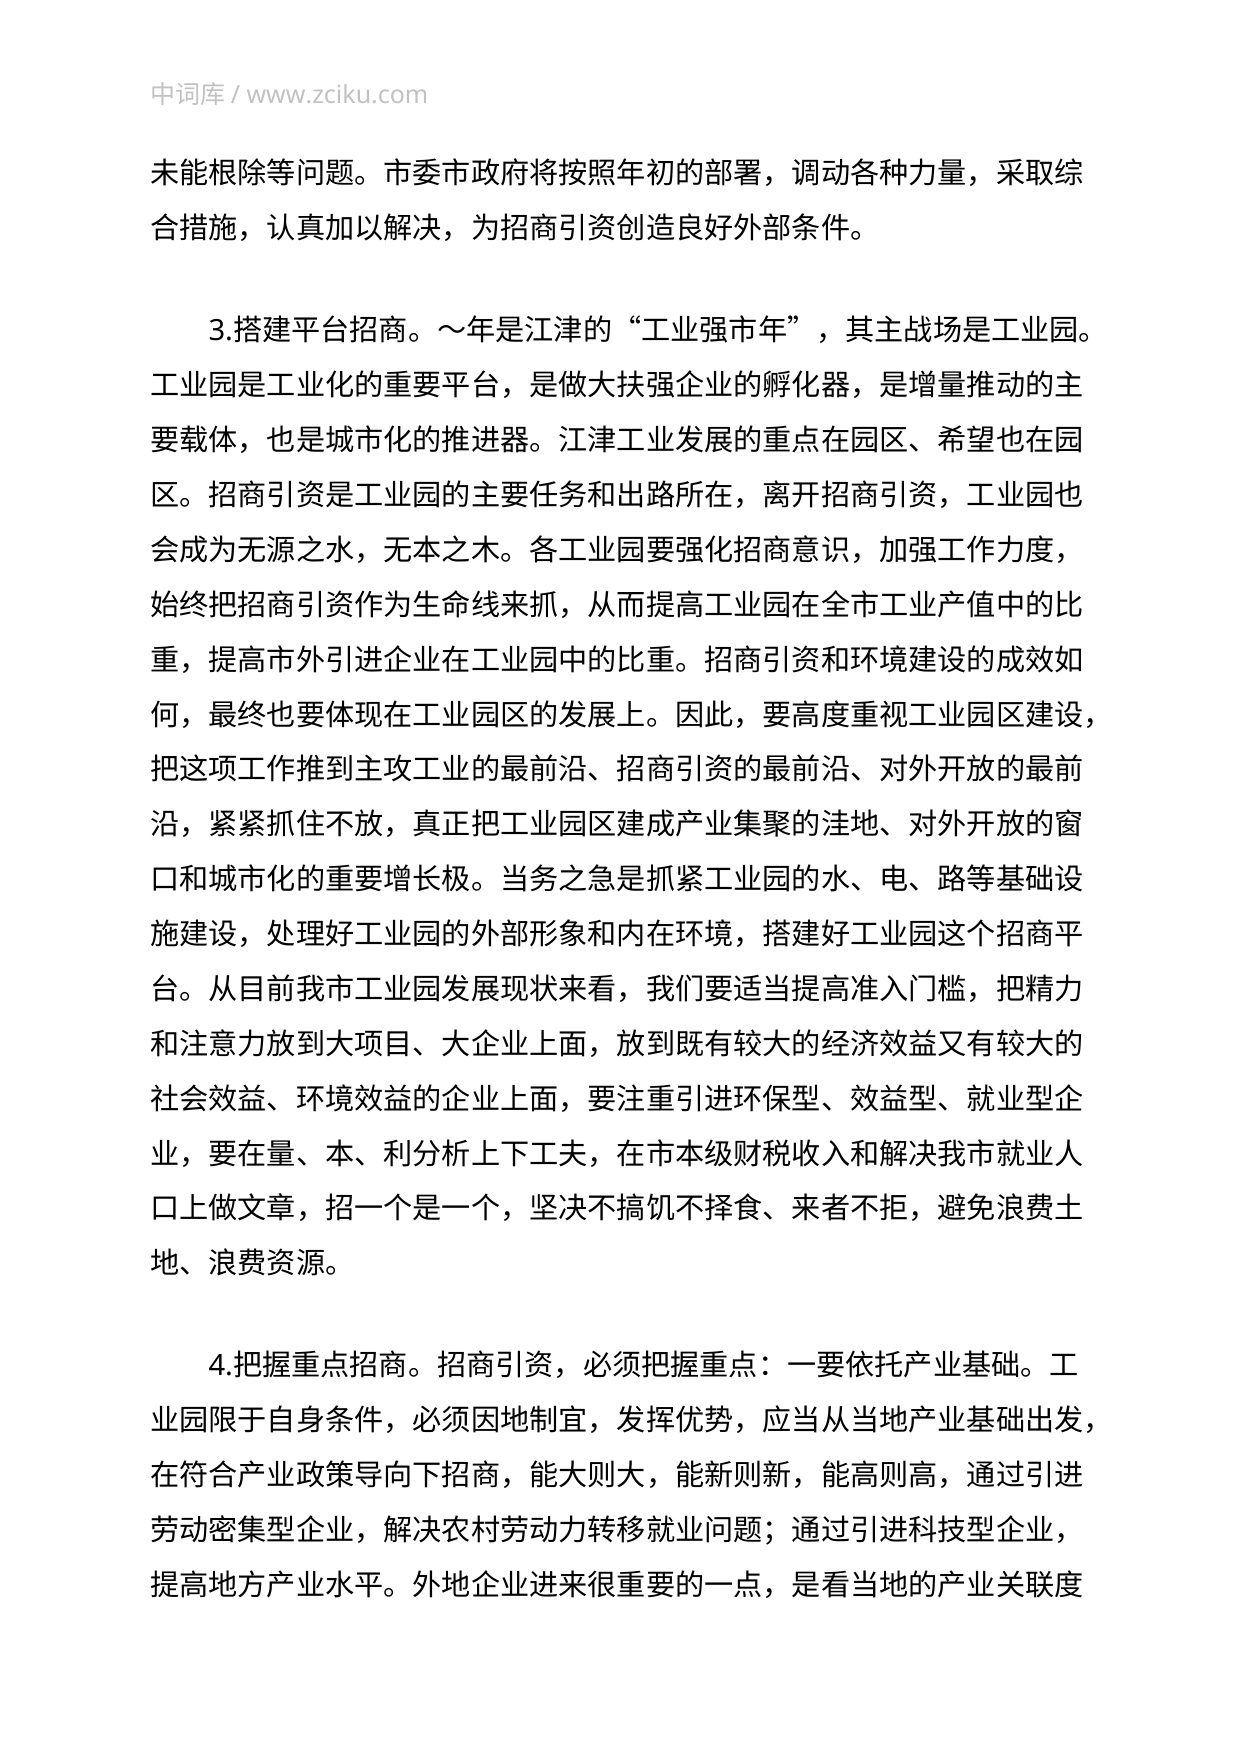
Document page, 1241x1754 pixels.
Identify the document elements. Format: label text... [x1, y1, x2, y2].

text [150, 150, 1090, 247]
text 3.搭建平台招商。～年是江津的“工业强市年”，其主战场是工业园。工业园是工业化的重要平台，是做大扶强企业的孵化器，是增量推动的主要载体，也是城市化的推进器。江津工业发展的重点在园区、希望也在园区。招商引资是工业园的主要任务和出路所在，离开招商引资，工业园也会成为无源之水，无本之木。各工业园要强化招商意识，加强工作力度，始终把招商引资作为生命线来抓，从而提高工业园在全市工业产值中的比重，提高市外引进企业在工业园中的比重。招商引资和环境建设的成效如何，最终也要体现在工业园区的发展上。因此，要高度重视工业园区建设，把这项工作推到主攻工业的最前沿、招商引资的最前沿、对外开放的最前沿，紧紧抓住不放，真正把工业园区建成产业集聚的洼地、对外开放的窗口和城市化的重要增长极。当务之急是抓紧工业园的水、电、路等基础设施建设，处理好工业园的外部形象和内在环境，搭建好工业园这个招商平台。从目前我市工业园发展现状来看，我们要适当提高准入门槛，把精力和注意力放到大项目、大企业上面，放到既有较大的经济效益又有较大的社会效益、环境效益的企业上面，要注重引进环保型、效益型、就业型企业，要在量、本、利分析上下工夫，在市本级财税收入和解决我市就业人口上做文章，招一个是一个，坚决不搞饥不择食、来者不拒，避免浪费土地、浪费资源。 [150, 307, 1090, 1282]
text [150, 1342, 1090, 1604]
